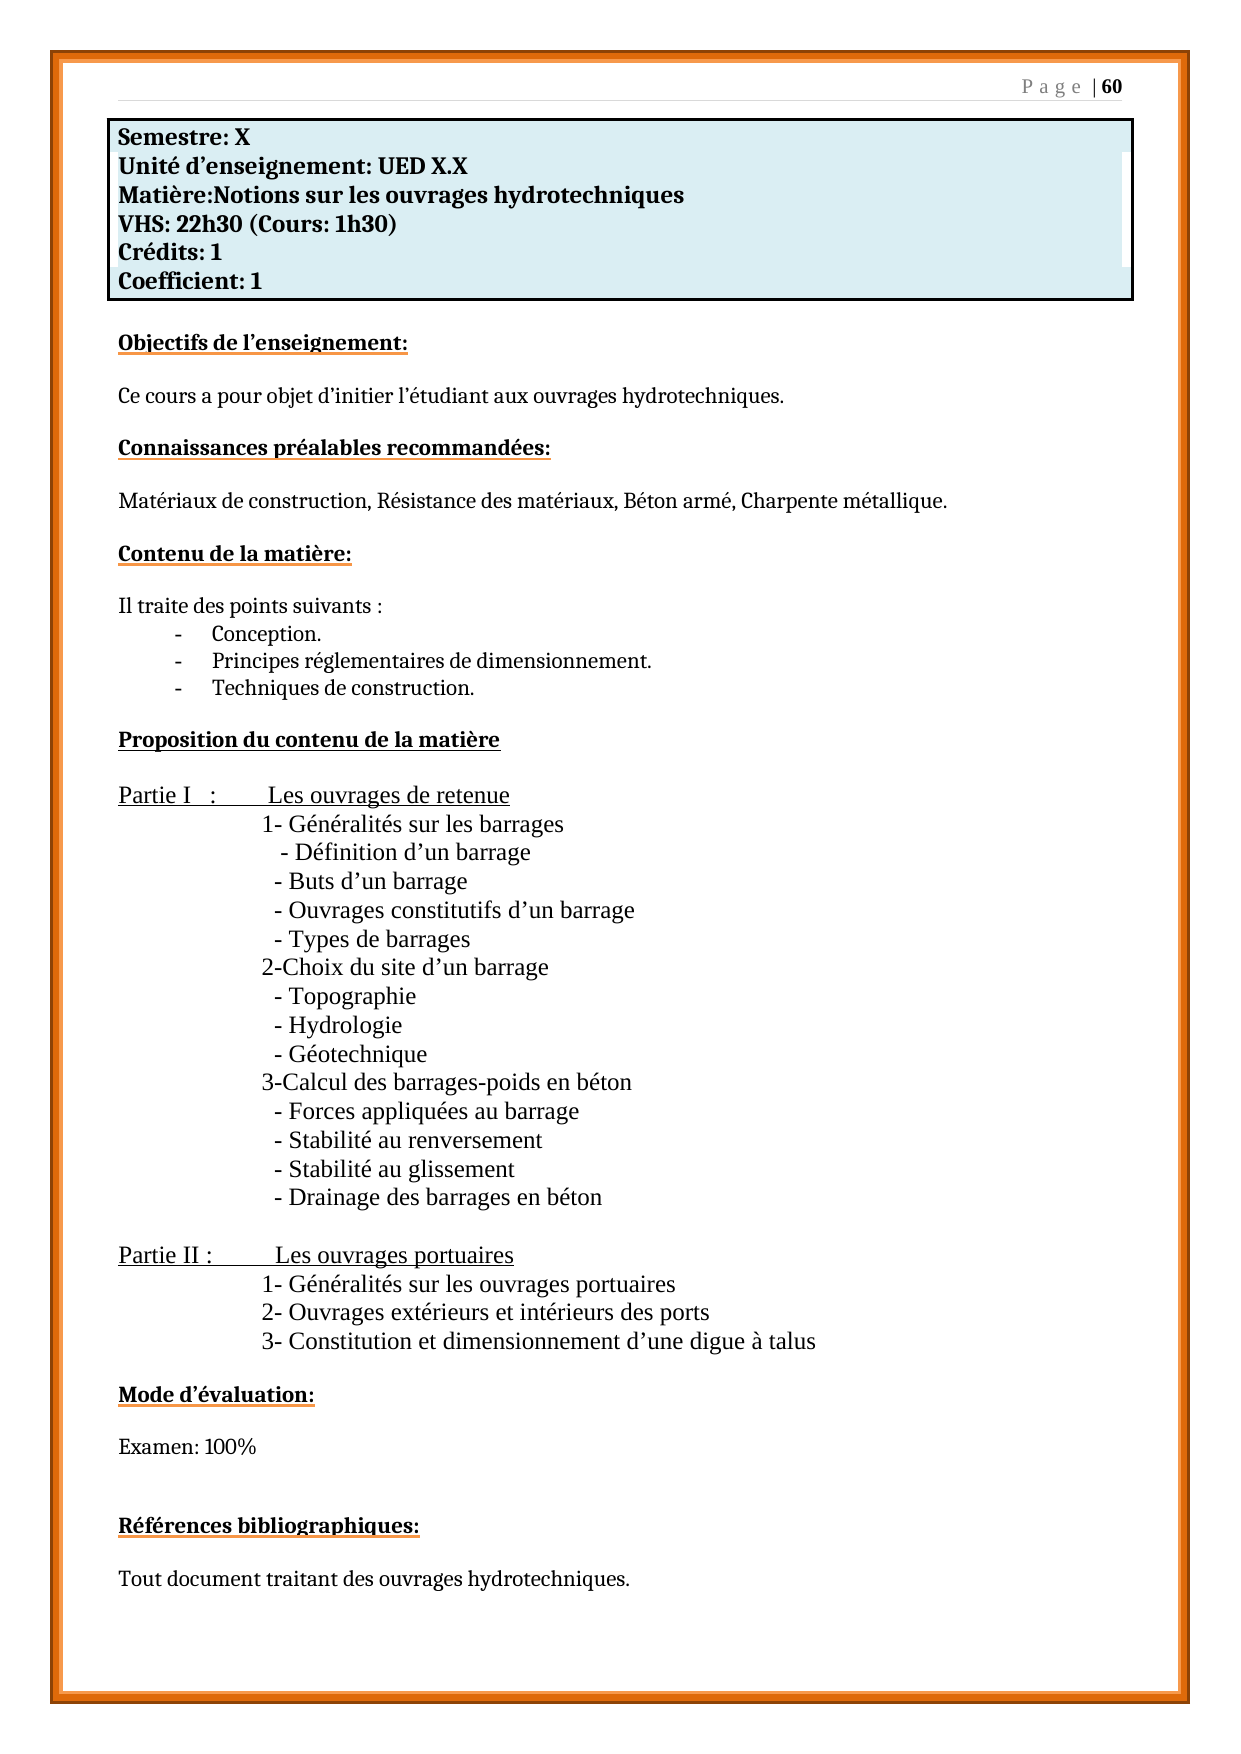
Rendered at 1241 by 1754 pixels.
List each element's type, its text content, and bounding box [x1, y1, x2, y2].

text - Hydrologie [118, 1010, 1122, 1039]
text 2-Choix du site d’un barrage [118, 952, 1122, 981]
text Coefficient: 1 [110, 262, 1131, 298]
text 1- Généralités sur les ouvrages portuaires [118, 1269, 1122, 1297]
list Tout document traitant des ouvrages hydrotechniques. [118, 1566, 1122, 1592]
text Contenu de la matière: [118, 541, 1122, 567]
text 3-Calcul des barrages-poids en béton [118, 1067, 1122, 1096]
text - Géotechnique [118, 1039, 1122, 1067]
text Objectifs de l’enseignement: [118, 330, 1122, 356]
text Matière:Notions sur les ouvrages hydrotechniques [118, 181, 1122, 209]
text 3- Constitution et dimensionnement d’une digue à talus [118, 1326, 1122, 1355]
text Proposition du contenu de la matière [118, 727, 1122, 754]
text Il traite des points suivants : [118, 593, 1122, 620]
text - Forces appliquées au barrage [118, 1096, 1122, 1125]
text - Ouvrages constitutifs d’un barrage [118, 895, 1122, 924]
text - Stabilité au renversement [118, 1125, 1122, 1154]
text Unité d’enseignement: UED X.X [118, 152, 1122, 181]
text Connaissances préalables recommandées: [118, 435, 1122, 462]
text Partie I : Les ouvrages de retenue [118, 780, 1122, 809]
text - Stabilité au glissement [118, 1154, 1122, 1182]
text Mode d’évaluation: [118, 1381, 1122, 1408]
text 2- Ouvrages extérieurs et intérieurs des ports [118, 1297, 1122, 1326]
text VHS: 22h30 (Cours: 1h30) [118, 209, 1122, 238]
text 1- Généralités sur les barrages [118, 809, 1122, 837]
text - Buts d’un barrage [118, 866, 1122, 895]
text Semestre: X [110, 121, 1131, 152]
text - Drainage des barrages en béton [118, 1182, 1122, 1211]
text Partie II : Les ouvrages portuaires [118, 1240, 1122, 1269]
text - Définition d’un barrage [118, 837, 1122, 866]
text Examen: 100% [118, 1434, 1122, 1460]
list Conception. [174, 620, 1122, 647]
list Techniques de construction. [174, 674, 1122, 701]
text - Types de barrages [118, 924, 1122, 952]
list Principes réglementaires de dimensionnement. [174, 647, 1122, 674]
text Crédits: 1 [118, 238, 1122, 262]
text Matériaux de construction, Résistance des matériaux, Béton armé, Charpente métallique. [118, 488, 1122, 514]
text Ce cours a pour objet d’initier l’étudiant aux ouvrages hydrotechniques. [118, 382, 1122, 409]
text Références bibliographiques: [118, 1513, 1122, 1539]
text - Topographie [118, 981, 1122, 1010]
